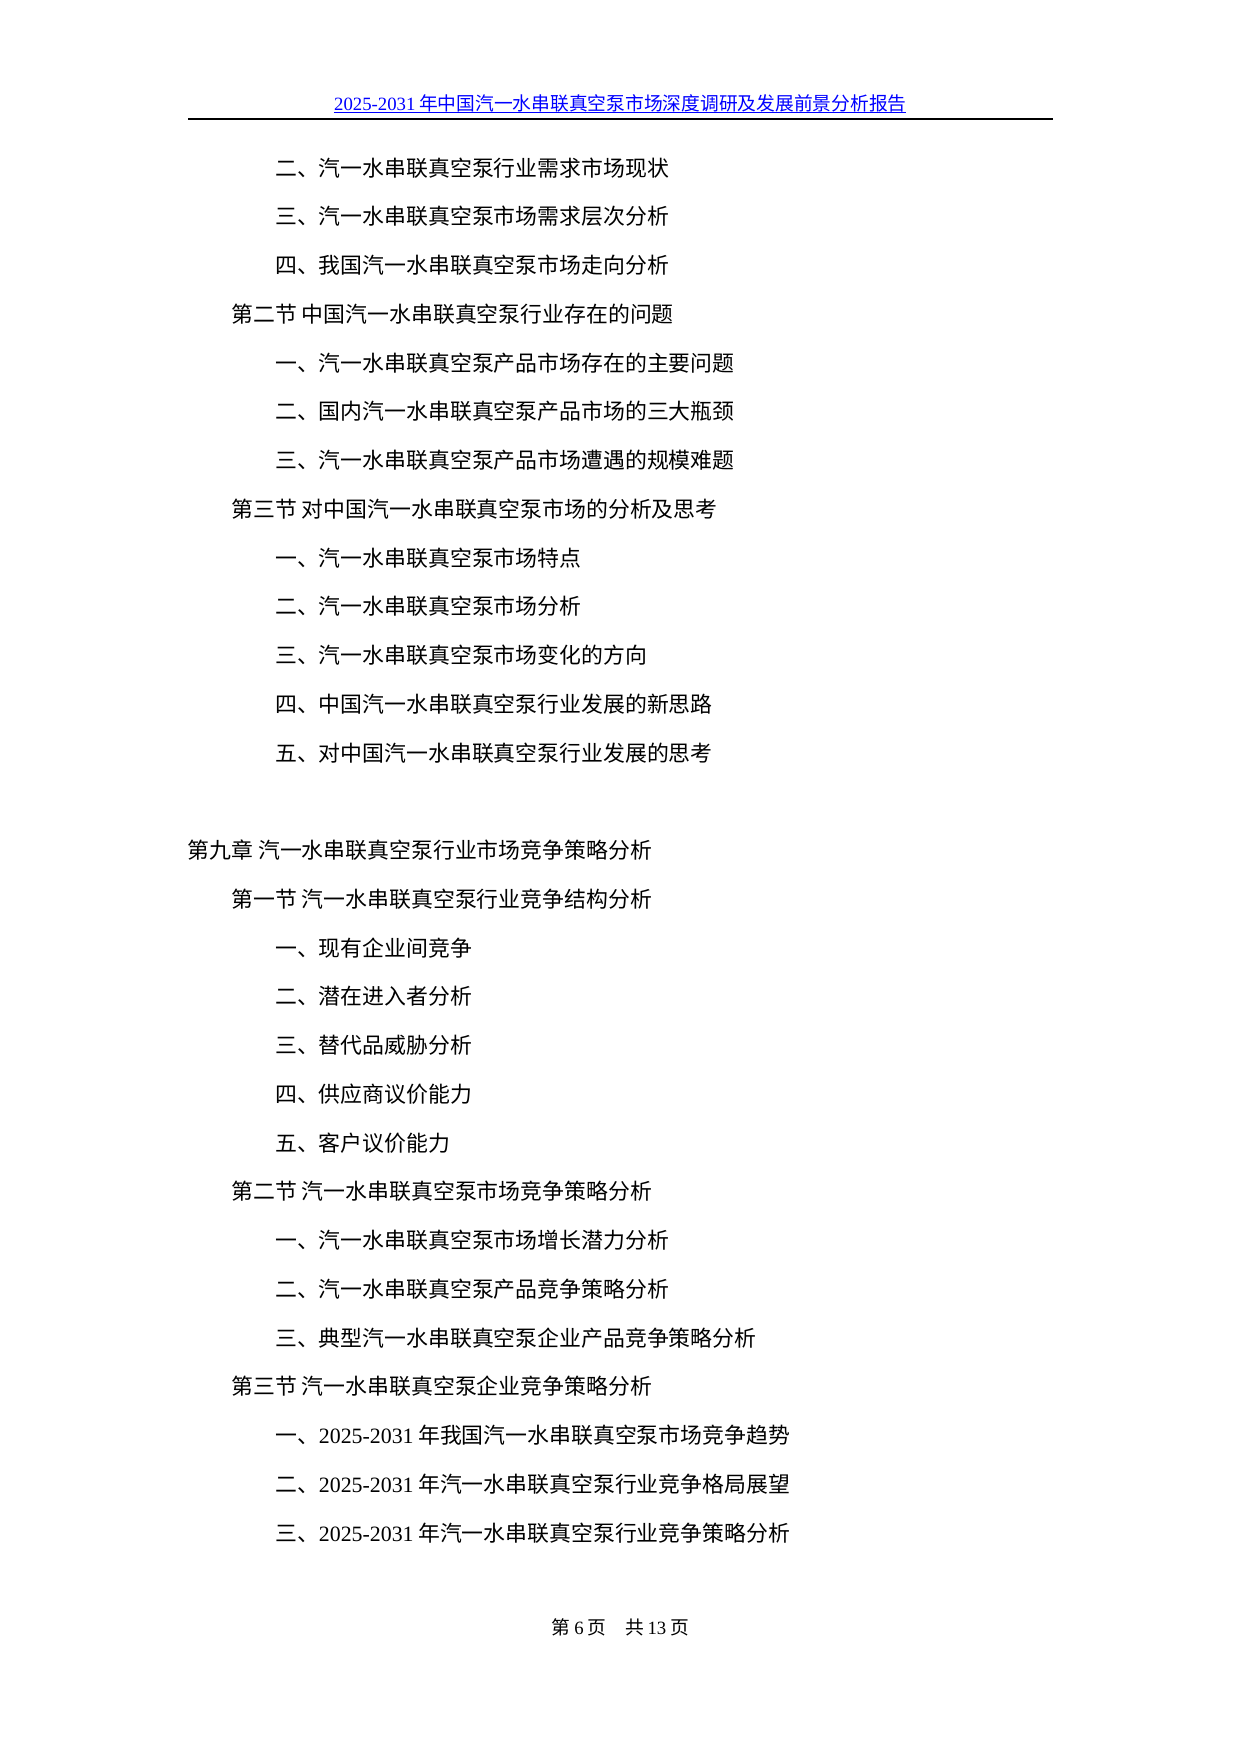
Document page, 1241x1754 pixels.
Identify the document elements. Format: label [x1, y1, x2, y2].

text [187, 150, 1053, 1548]
